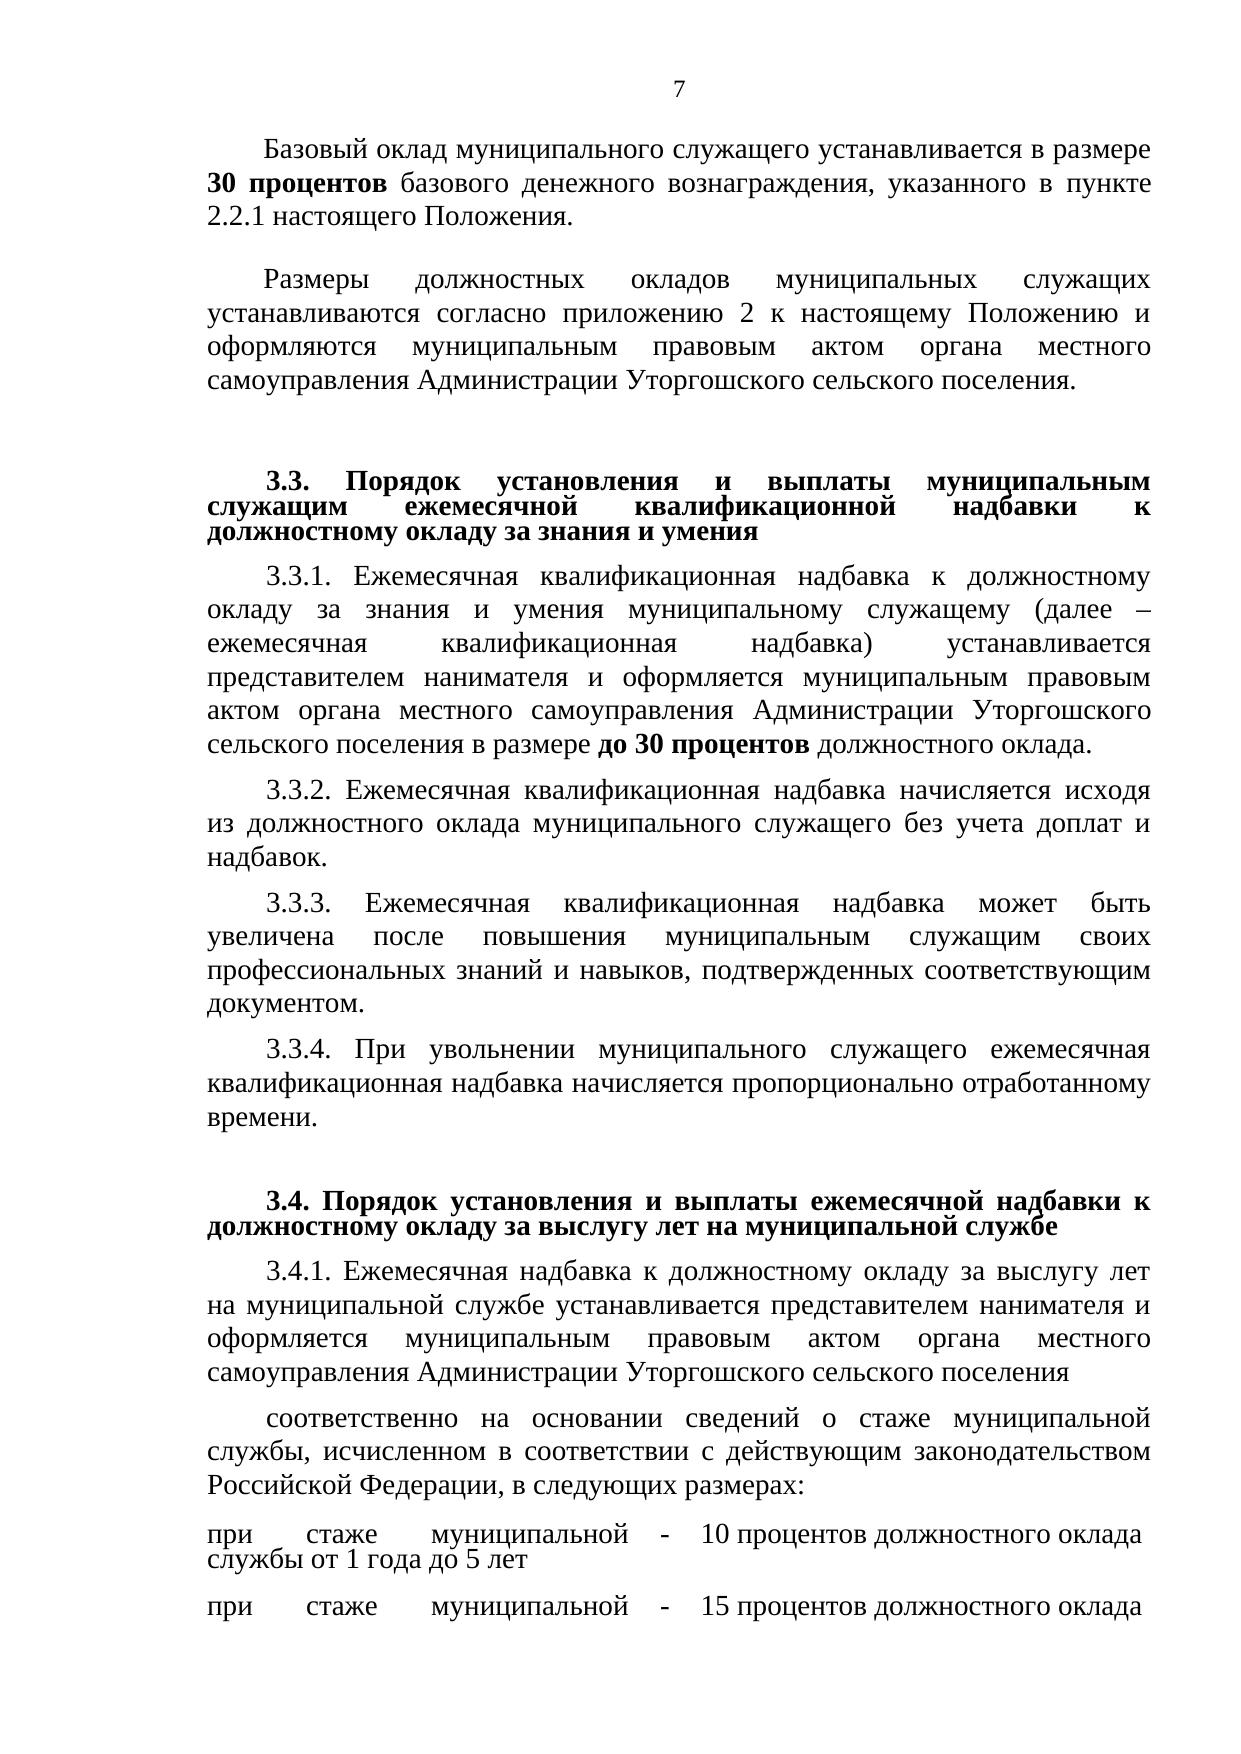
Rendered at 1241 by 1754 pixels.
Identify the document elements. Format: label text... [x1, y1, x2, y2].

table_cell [200, 1584, 635, 1631]
text 3.4. Порядок установления и выплаты ежемесячной надбавки к должностному окладу за выслугу лет на муниципальной службе [207, 1191, 1152, 1241]
text 3.3.3. Ежемесячная квалификационная надбавка может быть увеличена после повышения муниципальным служащим своих профессиональных знаний и навыков, подтвержденных соответствующим документом. [207, 885, 1152, 1019]
table_header при стаже муниципальной службы от 1 года до 5 лет [200, 1513, 635, 1584]
table_cell - [635, 1584, 694, 1631]
text 3.3.4. При увольнении муниципального служащего ежемесячная квалификационная надбавка начисляется пропорционально отработанному времени. [207, 1032, 1152, 1132]
text соответственно на основании сведений о стаже муниципальной службы, исчисленном в соответствии с действующим законодательством Российской Федерации, в следующих размерах: [207, 1400, 1152, 1501]
text 3.3.2. Ежемесячная квалификационная надбавка начисляется исходя из должностного оклада муниципального служащего без учета доплат и надбавок. [207, 772, 1152, 872]
table_header - [635, 1513, 694, 1584]
text 3.3.1. Ежемесячная квалификационная надбавка к должностному окладу за знания и умения муниципальному служащему (далее – ежемесячная квалификационная надбавка) устанавливается представителем нанимателя и оформляется муниципальным правовым актом органа местного самоуправления Администрации Уторгошского сельского поселения в размере до 30 процентов должностного оклада. [207, 558, 1152, 759]
text 3.3. Порядок установления и выплаты муниципальным служащим ежемесячной квалификационной надбавки к должностному окладу за знания и умения [207, 471, 1152, 546]
text Размеры должностных окладов муниципальных служащих устанавливаются согласно приложению 2 к настоящему Положению и оформляются муниципальным правовым актом органа местного самоуправления Администрации Уторгошского сельского поселения. [207, 261, 1152, 395]
text Базовый оклад муниципального служащего устанавливается в размере 30 процентов базового денежного вознаграждения, указанного в пункте 2.2.1 настоящего Положения. [207, 131, 1152, 232]
table_header 10 процентов должностного оклада [694, 1513, 1190, 1584]
text 3.4.1. Ежемесячная надбавка к должностному окладу за выслугу лет на муниципальной службе устанавливается представителем нанимателя и оформляется муниципальным правовым актом органа местного самоуправления Администрации Уторгошского сельского поселения [207, 1253, 1152, 1387]
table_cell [694, 1584, 1190, 1631]
